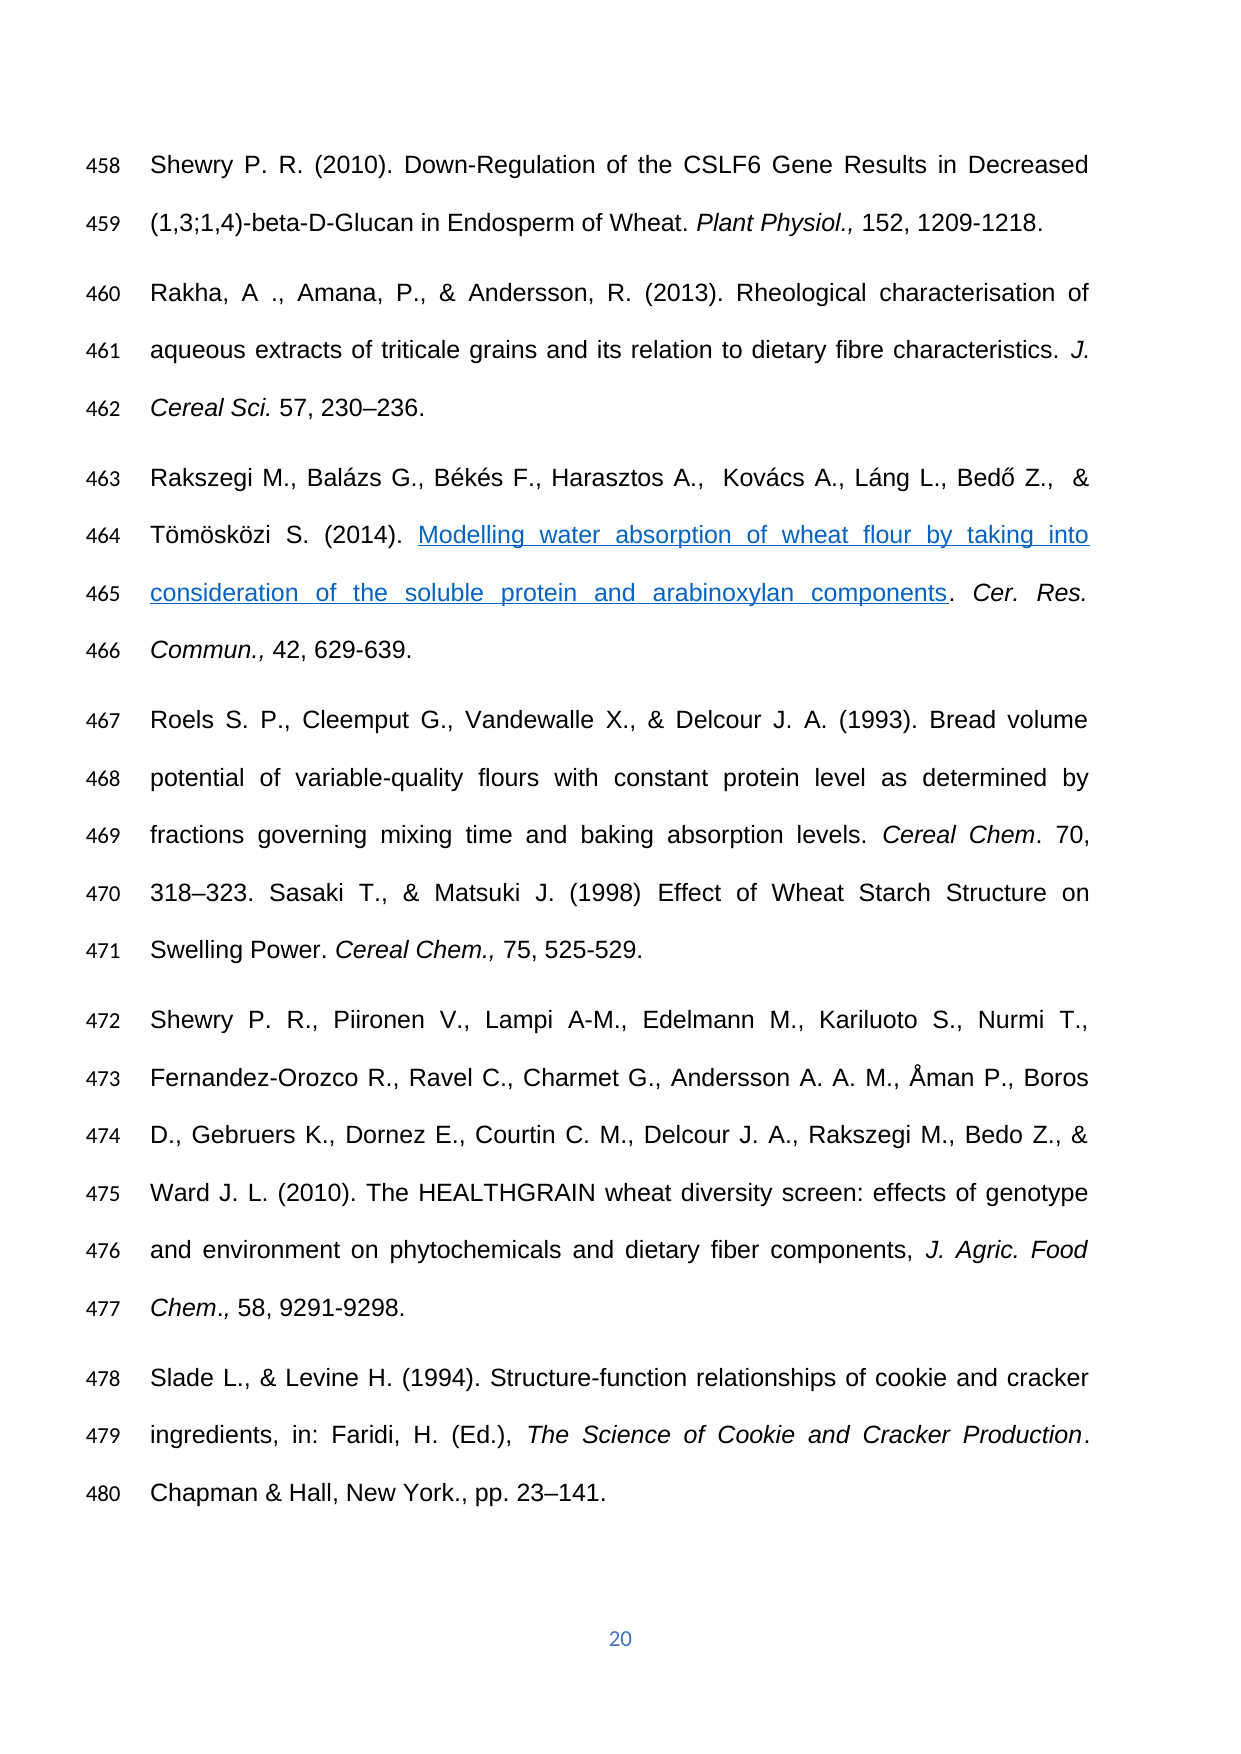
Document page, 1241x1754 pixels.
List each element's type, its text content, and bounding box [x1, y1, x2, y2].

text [150, 150, 1090, 236]
text Rakszegi M., Balázs G., Békés F., Harasztos A., Kovács A., Láng L., Bedő Z., & Tömösközi S. (2014). Modelling water absorption of wheat flour by taking into consideration of the soluble protein and arabinoxylan components. Cer. Res. Commun., 42, 629-639. [150, 462, 1090, 664]
text Rakha, A ., Amana, P., & Andersson, R. (2013). Rheological characterisation of aqueous extracts of triticale grains and its relation to dietary fibre characteristics. J. Cereal Sci. 57, 230–236. [150, 277, 1090, 421]
text Roels S. P., Cleemput G., Vandewalle X., & Delcour J. A. (1993). Bread volume potential of variable-quality flours with constant protein level as determined by fractions governing mixing time and baking absorption levels. Cereal Chem. 70, 318–323. Sasaki T., & Matsuki J. (1998) Effect of Wheat Starch Structure on Swelling Power. Cereal Chem., 75, 525-529. [150, 705, 1090, 964]
text Shewry P. R., Piironen V., Lampi A-M., Edelmann M., Kariluoto S., Nurmi T., Fernandez-Orozco R., Ravel C., Charmet G., Andersson A. A. M., Åman P., Boros D., Gebruers K., Dornez E., Courtin C. M., Delcour J. A., Rakszegi M., Bedo Z., & Ward J. L. (2010). The HEALTHGRAIN wheat diversity screen: effects of genotype and environment on phytochemicals and dietary fiber components, J. Agric. Food Chem., 58, 9291-9298. [150, 1005, 1090, 1321]
text Slade L., & Levine H. (1994). Structure-function relationships of cookie and cracker ingredients, in: Faridi, H. (Ed.), The Science of Cookie and Cracker Production. Chapman & Hall, New York., pp. 23–141. [150, 1362, 1090, 1506]
